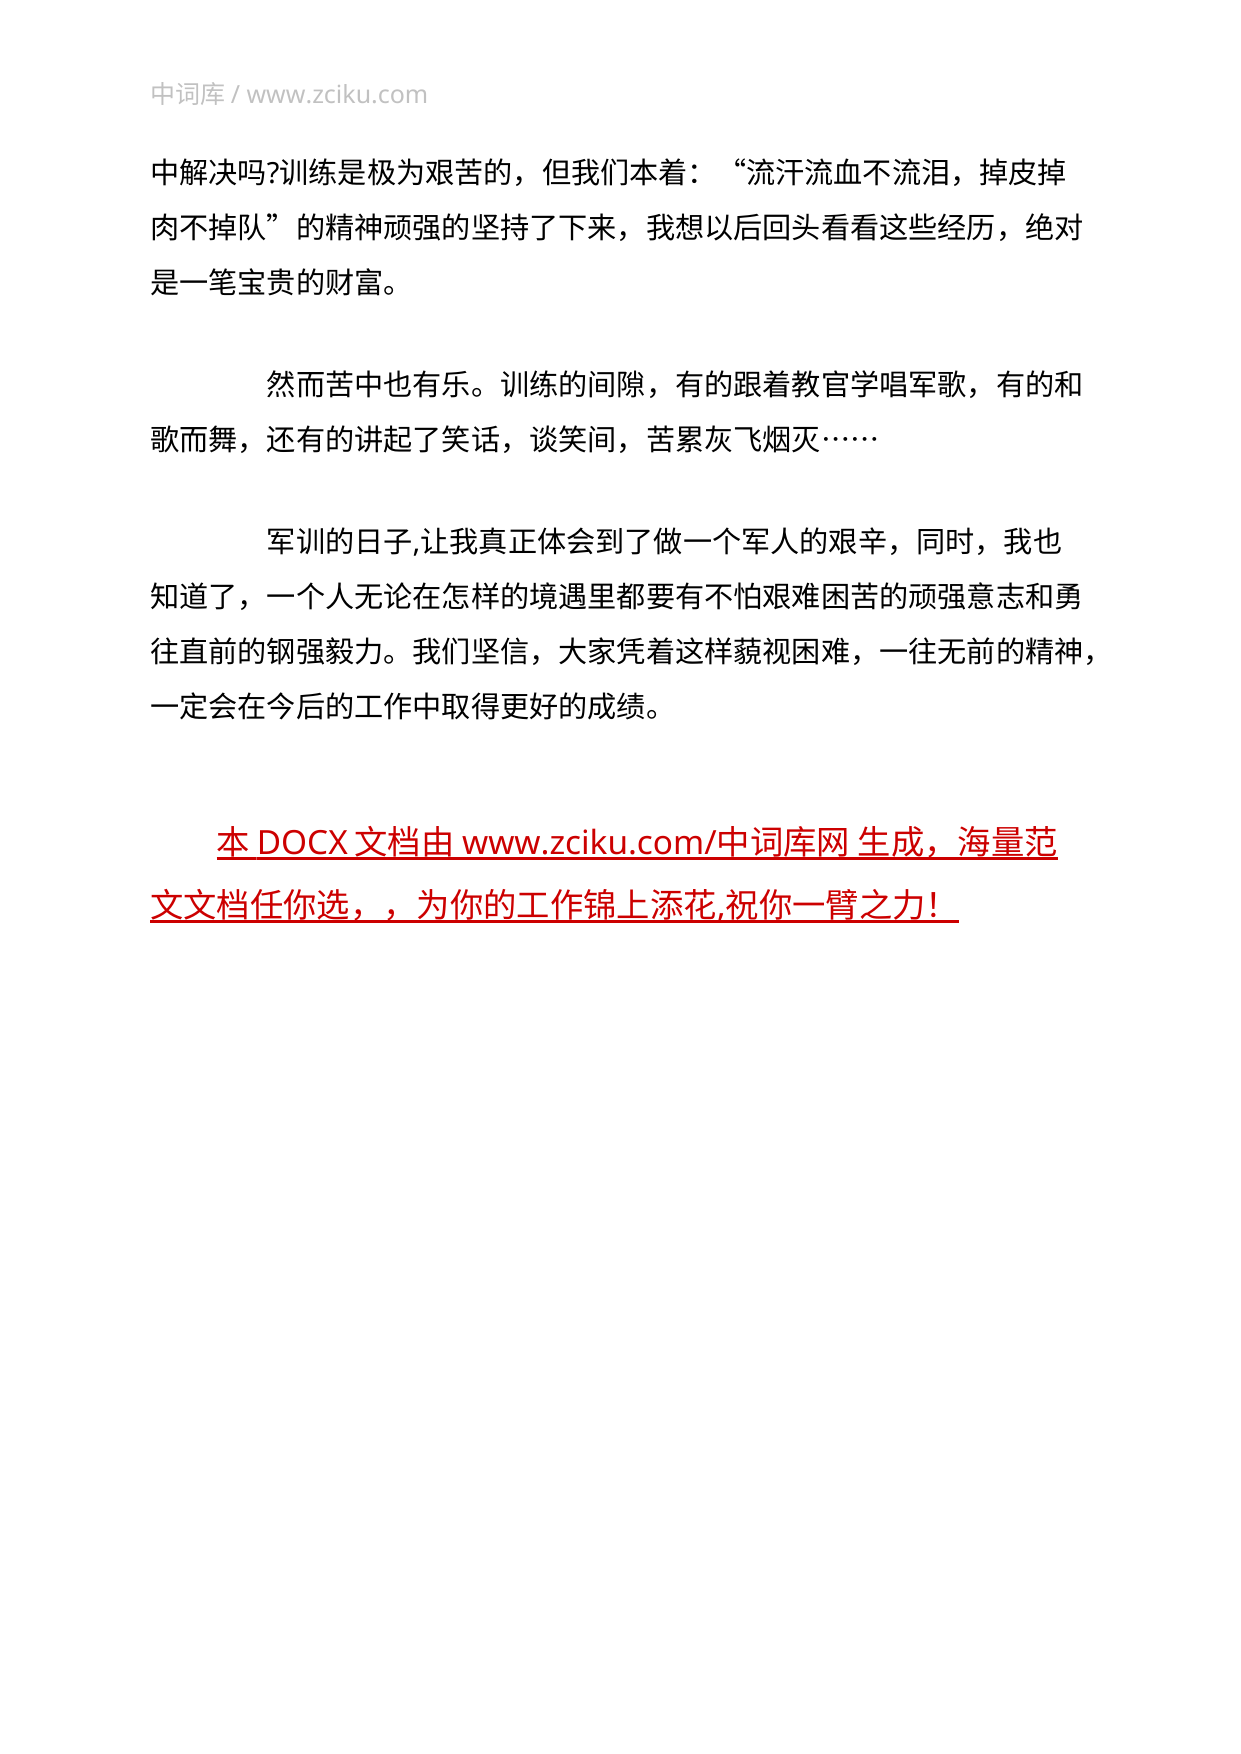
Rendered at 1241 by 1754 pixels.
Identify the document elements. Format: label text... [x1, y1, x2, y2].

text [150, 150, 1090, 302]
text 本DOCX文档由 www.zciku.com/中词库网 生成，海量范文文档任你选，，为你的工作锦上添花,祝你一臂之力！ [150, 816, 1090, 927]
text 然而苦中也有乐。训练的间隙，有的跟着教官学唱军歌，有的和歌而舞，还有的讲起了笑话，谈笑间，苦累灰飞烟灭…… [150, 362, 1090, 459]
text 军训的日子,让我真正体会到了做一个军人的艰辛，同时，我也知道了，一个人无论在怎样的境遇里都要有不怕艰难困苦的顽强意志和勇往直前的钢强毅力。我们坚信，大家凭着这样藐视困难，一往无前的精神，一定会在今后的工作中取得更好的成绩。 [150, 518, 1090, 725]
